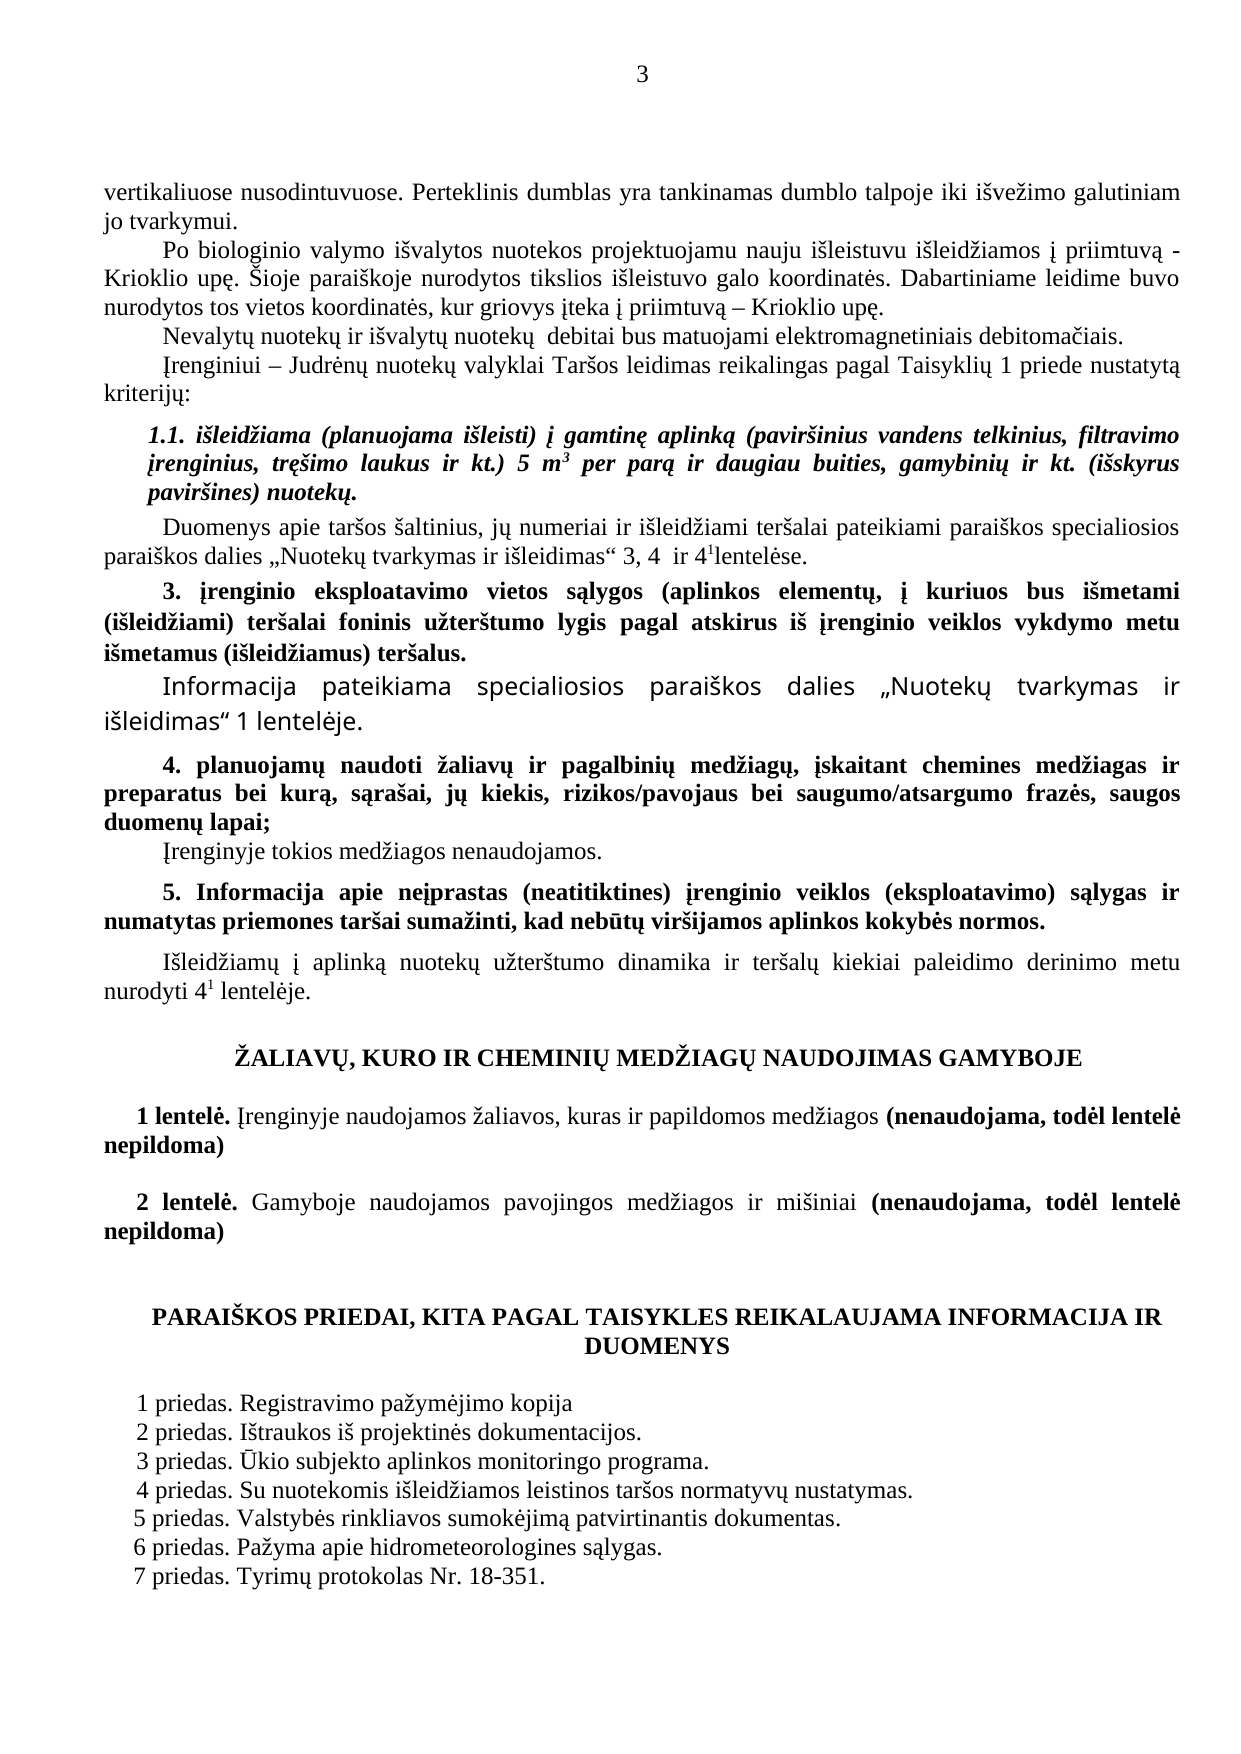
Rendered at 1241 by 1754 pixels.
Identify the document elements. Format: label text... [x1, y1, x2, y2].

text 7 priedas. Tyrimų protokolas Nr. 18-351. [103, 1561, 1181, 1590]
text 4. planuojamų naudoti žaliavų ir pagalbinių medžiagų, įskaitant chemines medžiagas ir preparatus bei kurą, sąrašai, jų kiekis, rizikos/pavojaus bei saugumo/atsargumo frazės, saugos duomenų lapai; [103, 750, 1181, 836]
text 1.1. išleidžiama (planuojama išleisti) į gamtinę aplinką (paviršinius vandens telkinius, filtravimo įrenginius, tręšimo laukus ir kt.) 5 m3 per parą ir daugiau buities, gamybinių ir kt. (išskyrus paviršines) nuotekų. [148, 420, 1181, 506]
text 5. Informacija apie neįprastas (neatitiktines) įrenginio veiklos (eksploatavimo) sąlygas ir numatytas priemones taršai sumažinti, kad nebūtų viršijamos aplinkos kokybės normos. [103, 877, 1181, 935]
text Įrenginyje tokios medžiagos nenaudojamos. [103, 836, 1181, 865]
text 6 priedas. Pažyma apie hidrometeorologines sąlygas. [103, 1532, 1181, 1561]
text Po biologinio valymo išvalytos nuotekos projektuojamu nauju išleistuvu išleidžiamos į priimtuvą - Krioklio upę. Šioje paraiškoje nurodytos tikslios išleistuvo galo koordinatės. Dabartiniame leidime buvo nurodytos tos vietos koordinatės, kur griovys įteka į priimtuvą – Krioklio upę. [103, 235, 1181, 321]
text Išleidžiamų į aplinką nuotekų užterštumo dinamika ir teršalų kiekiai paleidimo derinimo metu nurodyti 41 lentelėje. [103, 947, 1181, 1005]
text Įrenginiui – Judrėnų nuotekų valyklai Taršos leidimas reikalingas pagal Taisyklių 1 priede nustatytą kriterijų: [103, 350, 1181, 407]
text Informacija pateikiama specialiosios paraiškos dalies „Nuotekų tvarkymas ir išleidimas“ 1 lentelėje. [103, 669, 1181, 737]
text Žaliavų, kuro ir cheminių medžiagų naudojimas gamyboje [103, 1043, 1181, 1072]
text 3 priedas. Ūkio subjekto aplinkos monitoringo programa. [103, 1446, 1181, 1475]
text Nevalytų nuotekų ir išvalytų nuotekų debitai bus matuojami elektromagnetiniais debitomačiais. [103, 321, 1181, 350]
text Duomenys apie taršos šaltinius, jų numeriai ir išleidžiami teršalai pateikiami paraiškos specialiosios paraiškos dalies „Nuotekų tvarkymas ir išleidimas“ 3, 4 ir 41lentelėse. [103, 512, 1181, 570]
text 2 lentelė. Gamyboje naudojamos pavojingos medžiagos ir mišiniai (nenaudojama, todėl lentelė nepildoma) [103, 1187, 1181, 1245]
text 2 priedas. Ištraukos iš projektinės dokumentacijos. [103, 1417, 1181, 1446]
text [103, 177, 1181, 235]
text 1 priedas. Registravimo pažymėjimo kopija [103, 1388, 1181, 1417]
text 5 priedas. Valstybės rinkliavos sumokėjimą patvirtinantis dokumentas. [103, 1503, 1181, 1532]
text 4 priedas. Su nuotekomis išleidžiamos leistinos taršos normatyvų nustatymas. [103, 1475, 1181, 1503]
text PARAIŠKOS PRIEDAI, KITA PAGAL TAISYKLES REIKALAUJAMA INFORMACIJA IR DUOMENYS [133, 1302, 1181, 1360]
text 1 lentelė. Įrenginyje naudojamos žaliavos, kuras ir papildomos medžiagos (nenaudojama, todėl lentelė nepildoma) [103, 1101, 1181, 1158]
text 3. įrenginio eksploatavimo vietos sąlygos (aplinkos elementų, į kuriuos bus išmetami (išleidžiami) teršalai foninis užterštumo lygis pagal atskirus iš įrenginio veiklos vykdymo metu išmetamus (išleidžiamus) teršalus. [103, 576, 1181, 667]
